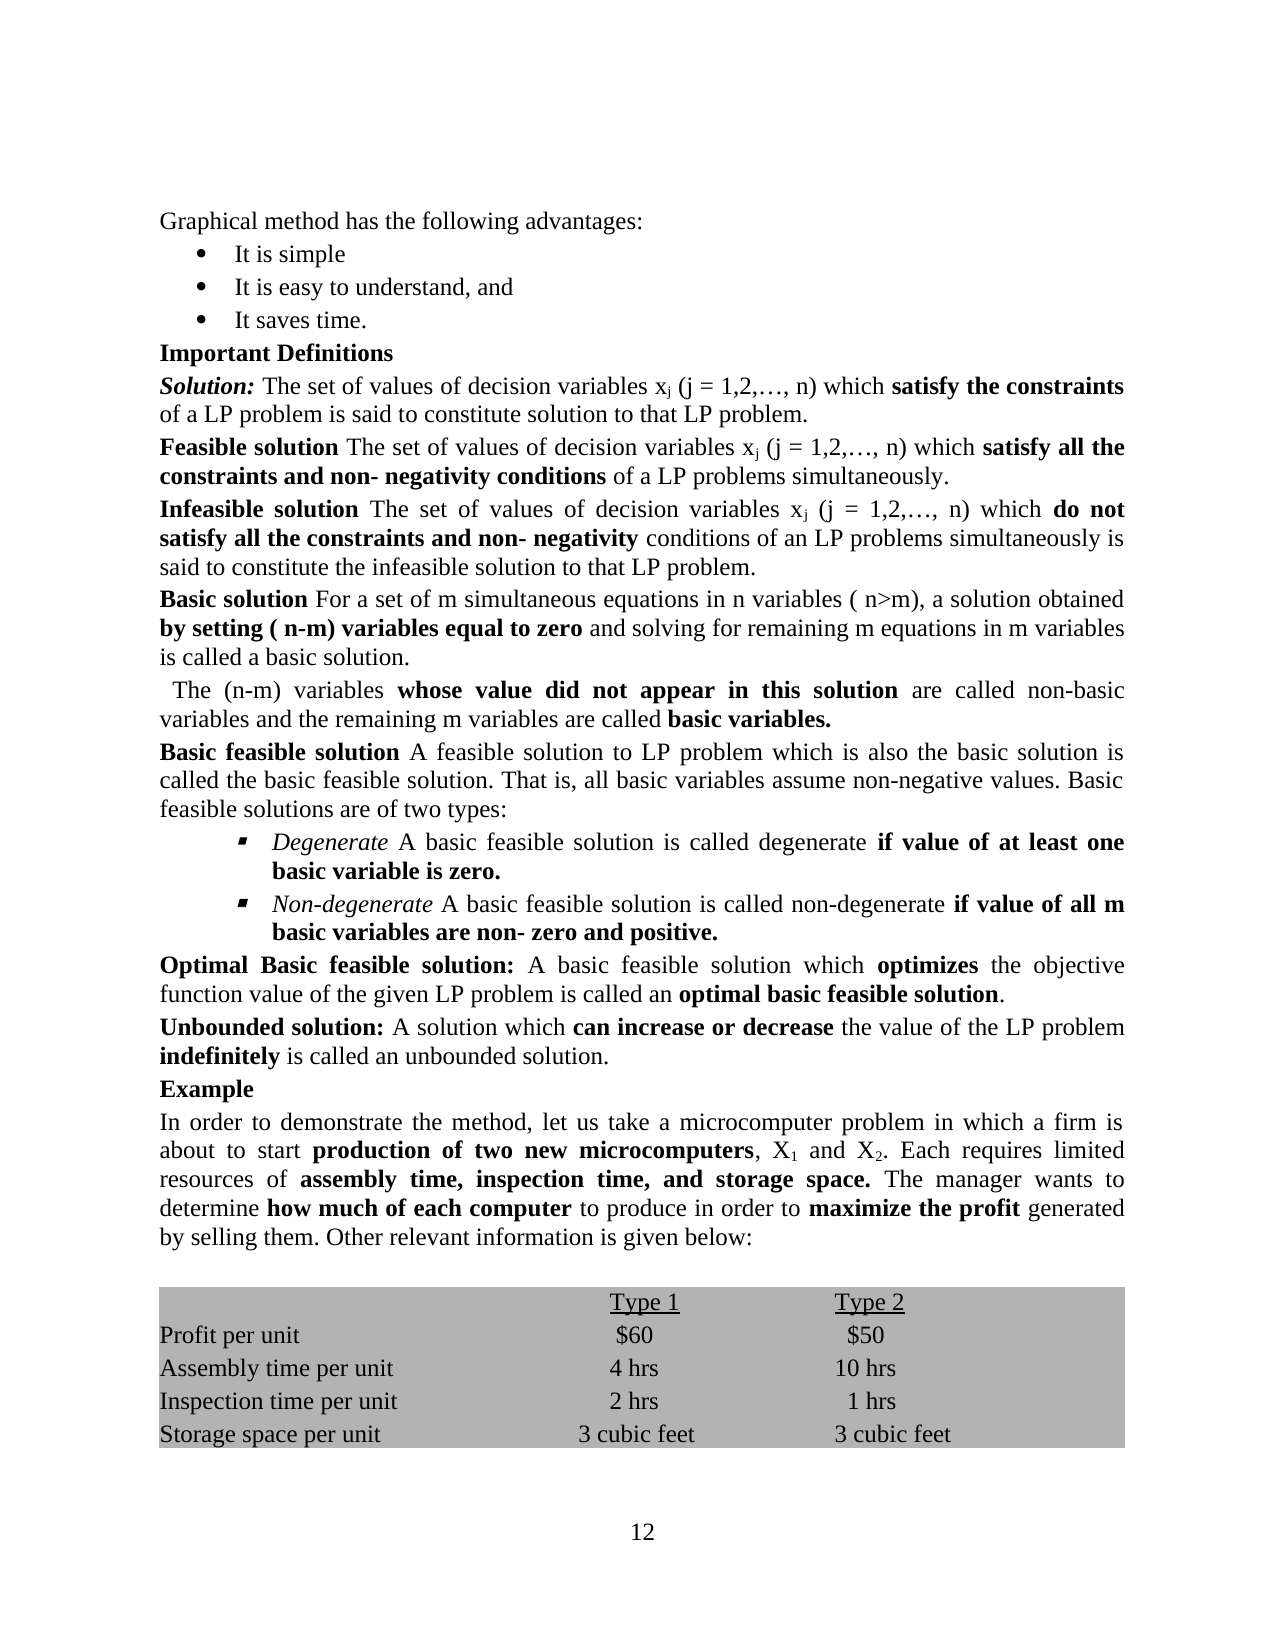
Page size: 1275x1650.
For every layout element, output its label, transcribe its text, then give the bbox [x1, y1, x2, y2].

text Basic solution For a set of m simultaneous equations in n variables ( n>m), a solution obtained by setting ( n-m) variables equal to zero and solving for remaining m equations in m variables is called a basic solution. [159, 584, 1125, 671]
text The (n-m) variables whose value did not appear in this solution are called non-basic variables and the remaining m variables are called basic variables. [159, 675, 1125, 732]
text Infeasible solution The set of values of decision variables xj (j = 1,2,…, n) which do not satisfy all the constraints and non- negativity conditions of an LP problems simultaneously is said to constitute the infeasible solution to that LP problem. [159, 494, 1125, 580]
text Storage space per unit 3 cubic feet 3 cubic feet [159, 1419, 1125, 1448]
text Feasible solution The set of values of decision variables xj (j = 1,2,…, n) which satisfy all the constraints and non- negativity conditions of a LP problems simultaneously. [159, 432, 1125, 490]
text Unbounded solution: A solution which can increase or decrease the value of the LP problem indefinitely is called an unbounded solution. [159, 1012, 1125, 1069]
list Non-degenerate A basic feasible solution is called non-degenerate if value of all m basic variables are non- zero and positive. [234, 889, 1125, 946]
text Solution: The set of values of decision variables xj (j = 1,2,…, n) which satisfy the constraints of a LP problem is said to constitute solution to that LP problem. [159, 371, 1125, 428]
text Assembly time per unit 4 hrs 10 hrs [159, 1353, 1125, 1382]
text Profit per unit $60 $50 [159, 1320, 1125, 1349]
text Basic feasible solution A feasible solution to LP problem which is also the basic solution is called the basic feasible solution. That is, all basic variables assume non-negative values. Basic feasible solutions are of two types: [159, 737, 1125, 823]
text Important Definitions [159, 338, 1125, 367]
list It is simple [197, 239, 1125, 268]
text Example [159, 1074, 1125, 1102]
text Inspection time per unit 2 hrs 1 hrs [159, 1386, 1125, 1415]
list It saves time. [197, 305, 1125, 334]
list Degenerate A basic feasible solution is called degenerate if value of at least one basic variable is zero. [234, 827, 1125, 884]
text Type 1 Type 2 [159, 1287, 1125, 1316]
text Graphical method has the following advantages: [159, 206, 1125, 235]
text Optimal Basic feasible solution: A basic feasible solution which optimizes the objective function value of the given LP problem is called an optimal basic feasible solution. [159, 950, 1125, 1008]
list It is easy to understand, and [197, 272, 1125, 301]
text In order to demonstrate the method, let us take a microcomputer problem in which a firm is about to start production of two new microcomputers, X1 and X2. Each requires limited resources of assembly time, inspection time, and storage space. The manager wants to determine how much of each computer to produce in order to maximize the profit generated by selling them. Other relevant information is given below: [159, 1107, 1125, 1250]
